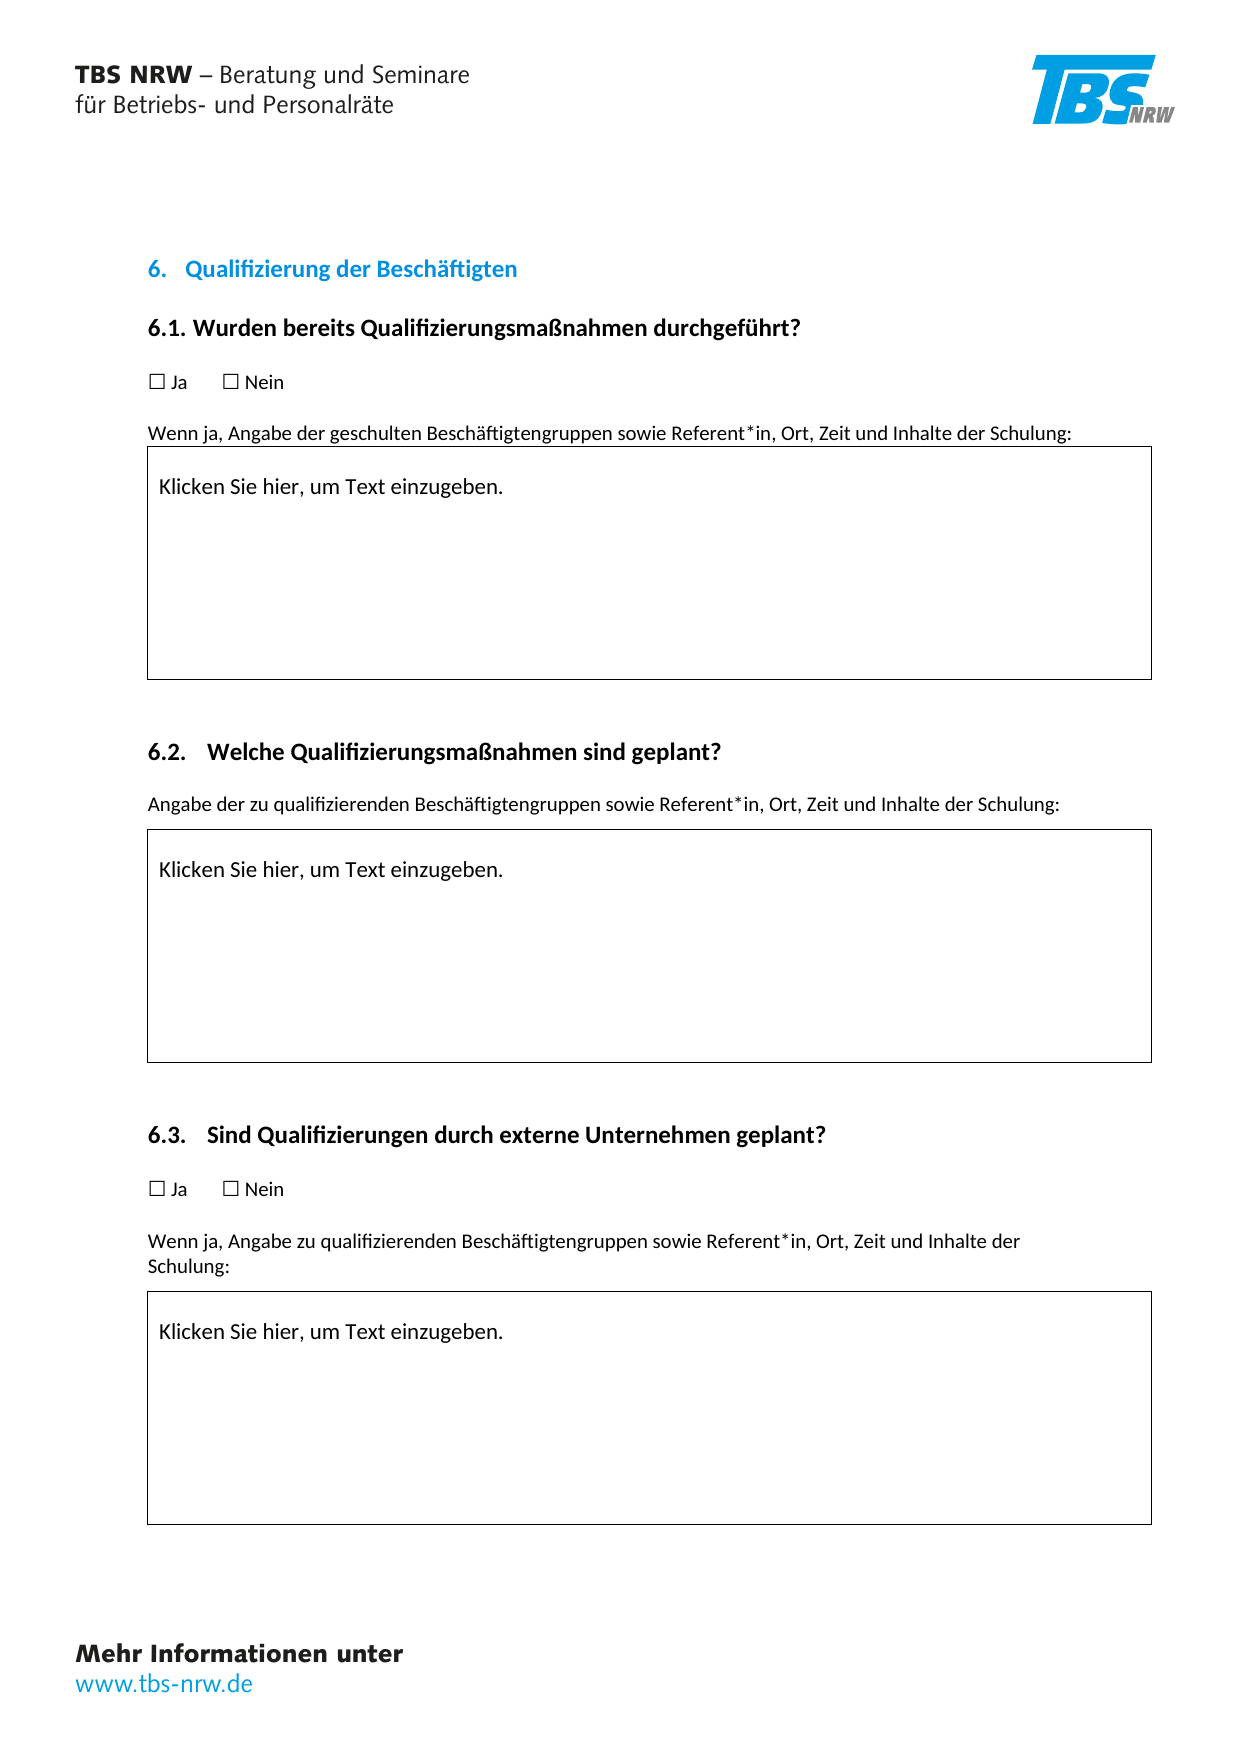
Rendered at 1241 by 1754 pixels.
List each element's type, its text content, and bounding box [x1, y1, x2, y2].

list Wurden bereits Qualifizierungsmaßnahmen durchgeführt? [148, 312, 1093, 342]
text Angabe der zu qualifizierenden Beschäftigtengruppen sowie Referent*in, Ort, Zeit und Inhalte der Schulung: [148, 791, 1093, 817]
text Wenn ja, Angabe der geschulten Beschäftigtengruppen sowie Referent*in, Ort, Zeit und Inhalte der Schulung: [148, 421, 1093, 446]
text Ja Nein [148, 367, 1093, 396]
text Ja Nein [148, 1174, 1093, 1203]
list Sind Qualifizierungen durch externe Unternehmen geplant? [148, 1119, 1093, 1149]
table_header [148, 830, 1151, 1062]
list Welche Qualifizierungsmaßnahmen sind geplant? [148, 736, 1093, 766]
table_header [148, 447, 1151, 679]
text Wenn ja, Angabe zu qualifizierenden Beschäftigtengruppen sowie Referent*in, Ort, Zeit und Inhalte der Schulung: [148, 1228, 1093, 1279]
list Qualifizierung der Beschäftigten [148, 253, 1093, 312]
table_header [148, 1292, 1151, 1524]
